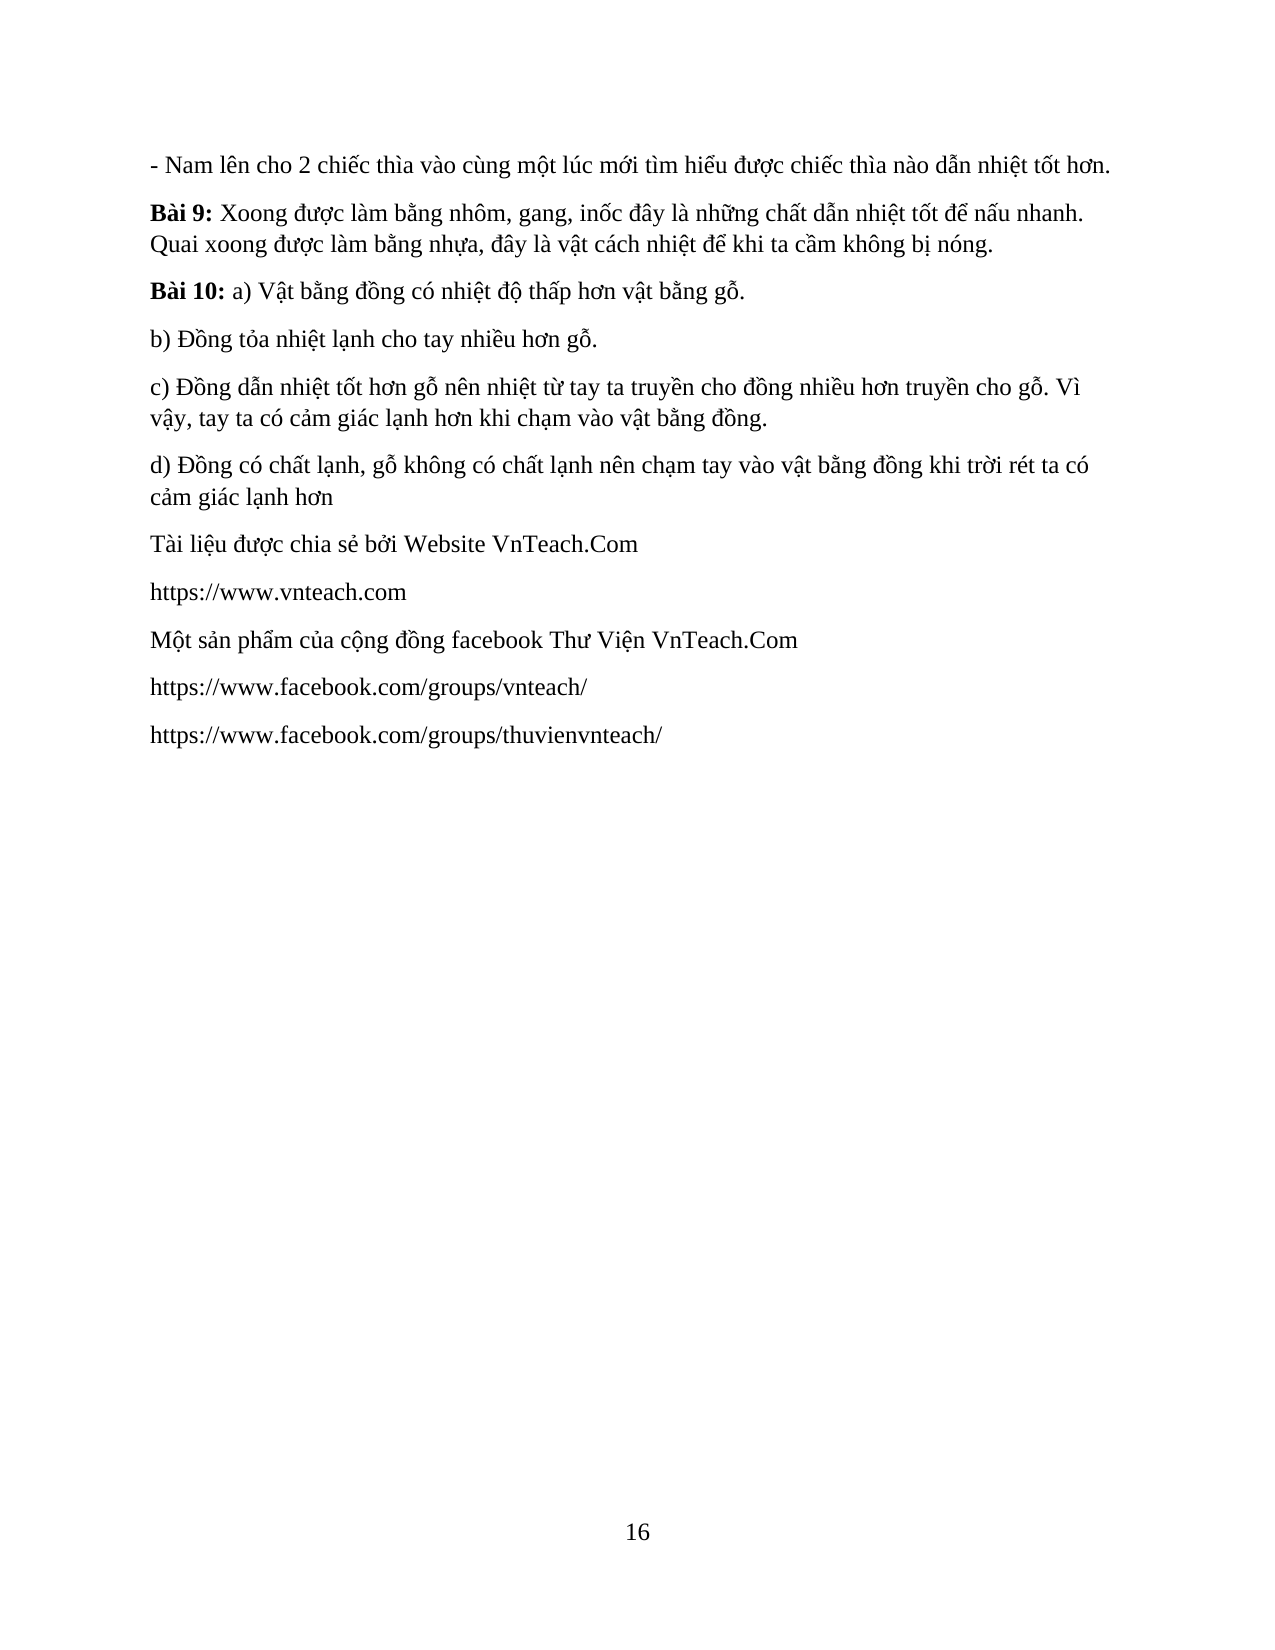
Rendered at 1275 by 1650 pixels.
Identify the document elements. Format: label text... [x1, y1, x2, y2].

text Bài 10: a) Vật bằng đồng có nhiệt độ thấp hơn vật bằng gỗ. [150, 276, 1125, 305]
text https://www.facebook.com/groups/thuvienvnteach/ [150, 720, 1125, 749]
text Tài liệu được chia sẻ bởi Website VnTeach.Com [150, 529, 1125, 558]
text https://www.facebook.com/groups/vnteach/ [150, 672, 1125, 701]
text Một sản phẩm của cộng đồng facebook Thư Viện VnTeach.Com [150, 625, 1125, 653]
text https://www.vnteach.com [150, 577, 1125, 606]
text - Nam lên cho 2 chiếc thìa vào cùng một lúc mới tìm hiểu được chiếc thìa nào dẫn nhiệt tốt hơn. [150, 150, 1125, 179]
text c) Đồng dẫn nhiệt tốt hơn gỗ nên nhiệt từ tay ta truyền cho đồng nhiều hơn truyền cho gỗ. Vì vậy, tay ta có cảm giác lạnh hơn khi chạm vào vật bằng đồng. [150, 372, 1125, 432]
text d) Đồng có chất lạnh, gỗ không có chất lạnh nên chạm tay vào vật bằng đồng khi trời rét ta có cảm giác lạnh hơn [150, 451, 1125, 510]
text Bài 9: Xoong được làm bằng nhôm, gang, inốc đây là những chất dẫn nhiệt tốt để nấu nhanh. Quai xoong được làm bằng nhựa, đây là vật cách nhiệt để khi ta cầm không bị nóng. [150, 198, 1125, 257]
text b) Đồng tỏa nhiệt lạnh cho tay nhiều hơn gỗ. [150, 324, 1125, 353]
